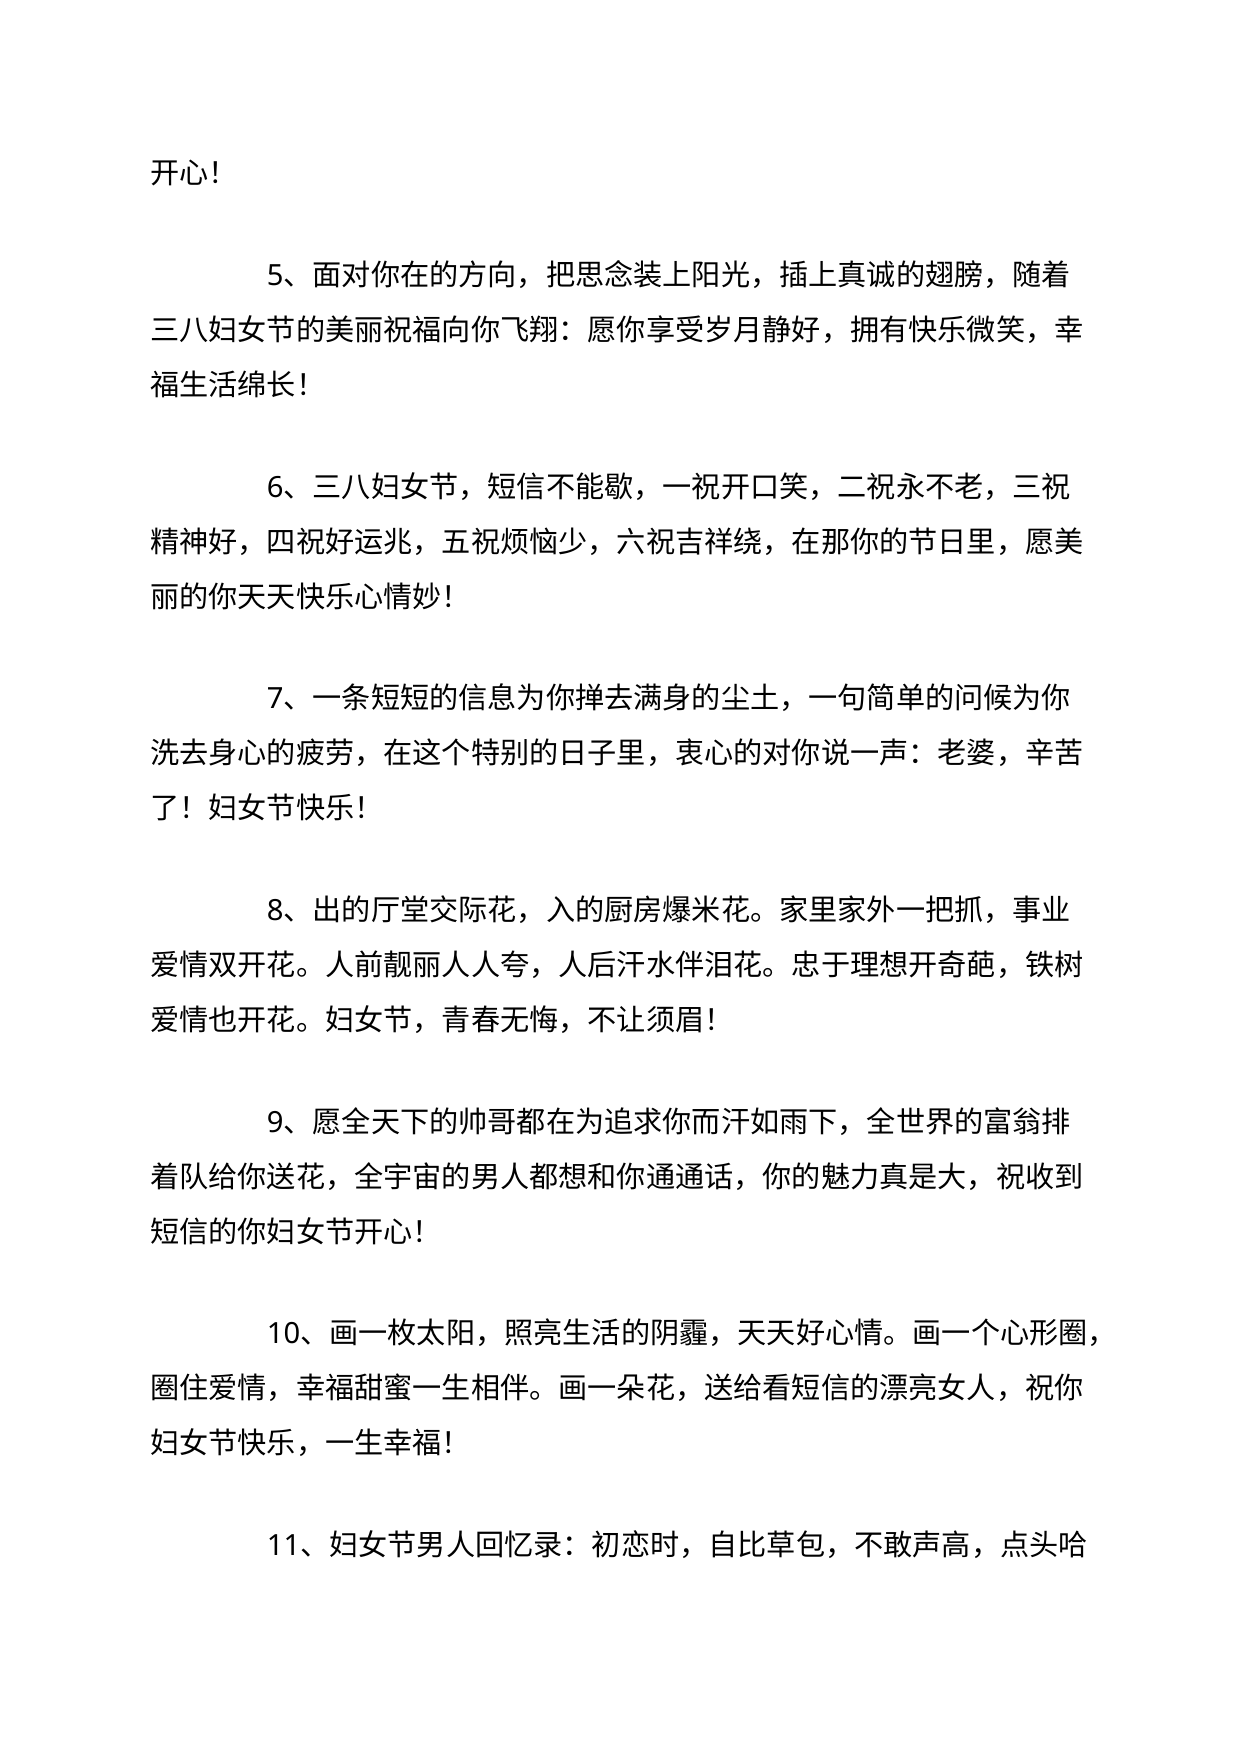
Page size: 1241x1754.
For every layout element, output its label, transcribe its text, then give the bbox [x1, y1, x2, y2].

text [150, 1522, 1090, 1564]
text 7、一条短短的信息为你掸去满身的尘土，一句简单的问候为你洗去身心的疲劳，在这个特别的日子里，衷心的对你说一声：老婆，辛苦了！妇女节快乐！ [150, 675, 1090, 827]
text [150, 150, 1090, 192]
text 5、面对你在的方向，把思念装上阳光，插上真诚的翅膀，随着三八妇女节的美丽祝福向你飞翔：愿你享受岁月静好，拥有快乐微笑，幸福生活绵长！ [150, 252, 1090, 404]
text 10、画一枚太阳，照亮生活的阴霾，天天好心情。画一个心形圈，圈住爱情，幸福甜蜜一生相伴。画一朵花，送给看短信的漂亮女人，祝你妇女节快乐，一生幸福！ [150, 1310, 1090, 1462]
text 9、愿全天下的帅哥都在为追求你而汗如雨下，全世界的富翁排着队给你送花，全宇宙的男人都想和你通通话，你的魅力真是大，祝收到短信的你妇女节开心！ [150, 1098, 1090, 1251]
text 8、出的厅堂交际花，入的厨房爆米花。家里家外一把抓，事业爱情双开花。人前靓丽人人夸，人后汗水伴泪花。忠于理想开奇葩，铁树爱情也开花。妇女节，青春无悔，不让须眉！ [150, 887, 1090, 1039]
text 6、三八妇女节，短信不能歇，一祝开口笑，二祝永不老，三祝精神好，四祝好运兆，五祝烦恼少，六祝吉祥绕，在那你的节日里，愿美丽的你天天快乐心情妙！ [150, 463, 1090, 616]
